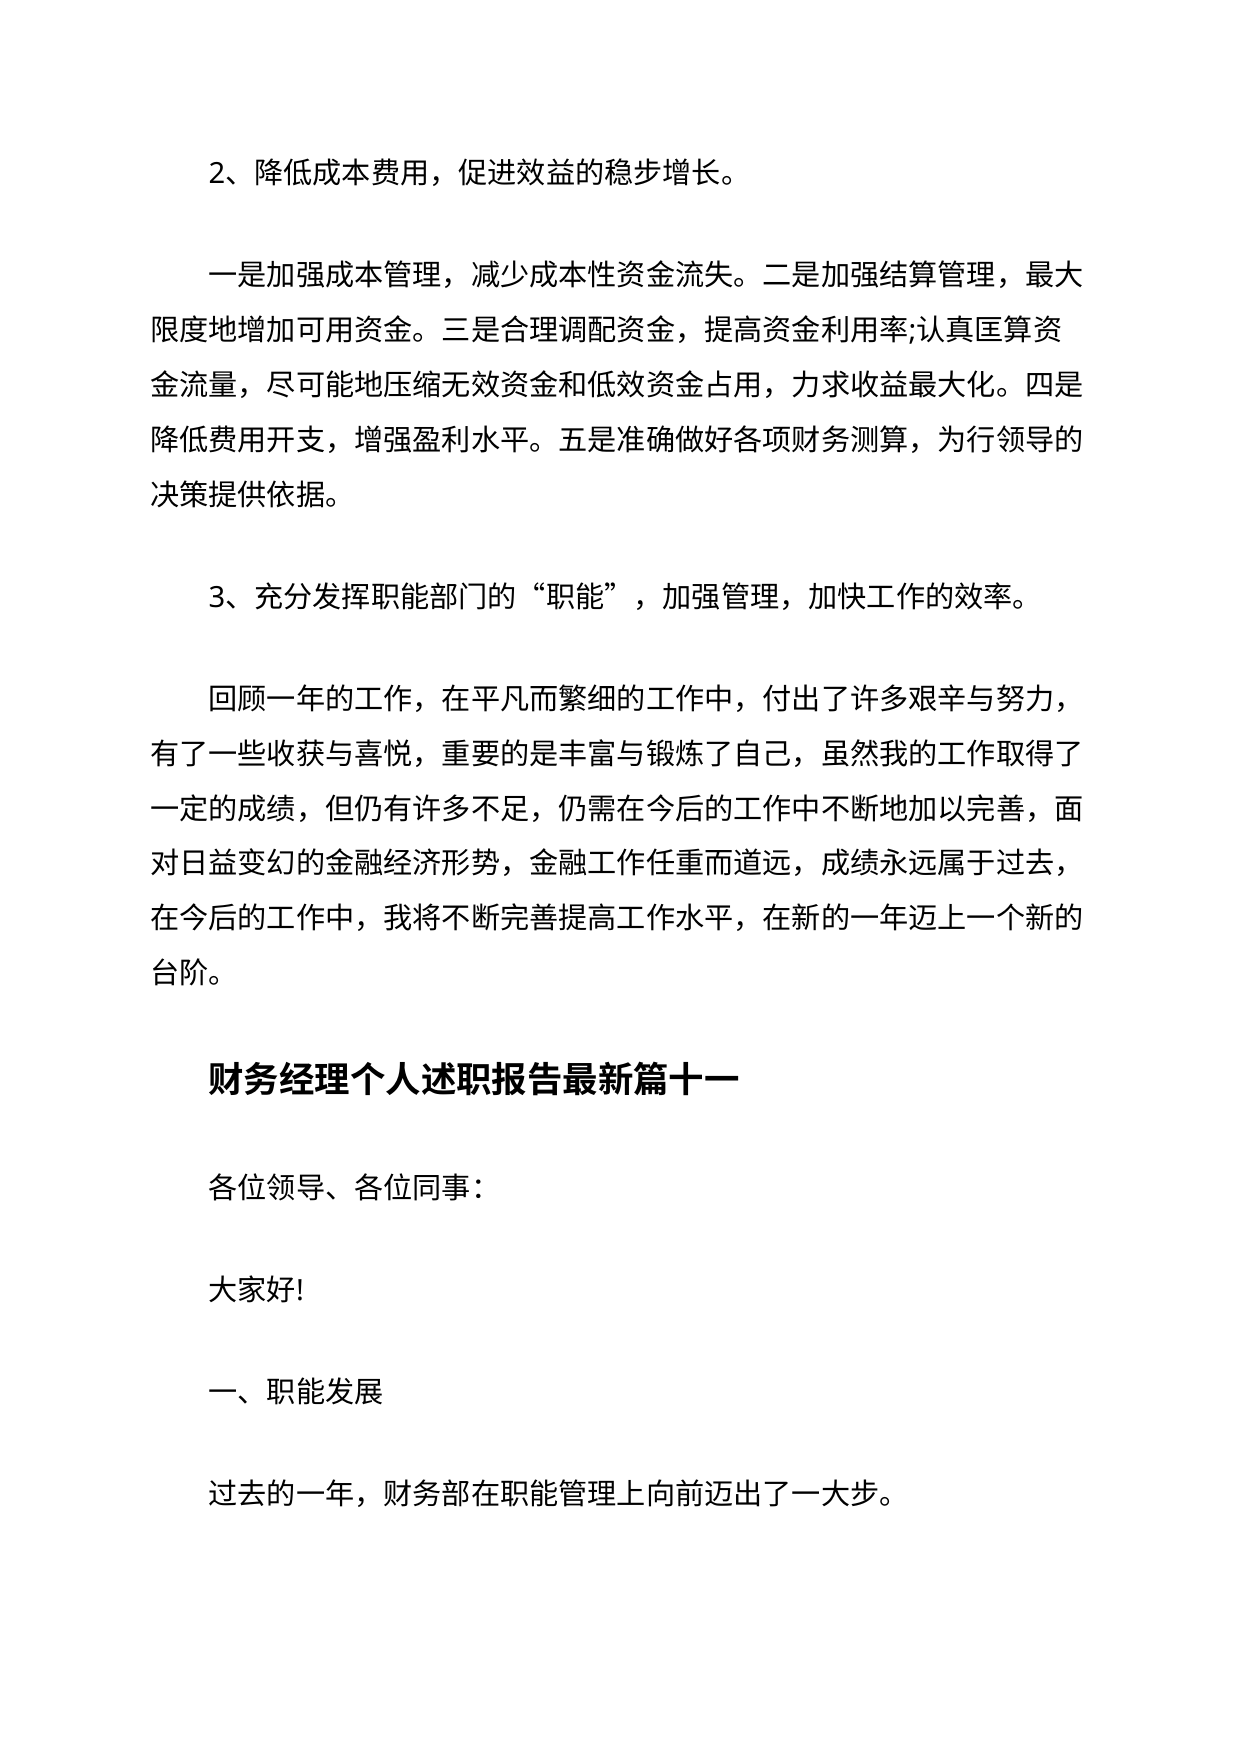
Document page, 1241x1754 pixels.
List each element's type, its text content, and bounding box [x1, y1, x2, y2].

text 各位领导、各位同事： [150, 1165, 1090, 1207]
text 过去的一年，财务部在职能管理上向前迈出了一大步。 [150, 1471, 1090, 1513]
text 财务经理个人述职报告最新篇十一 [150, 1052, 1090, 1103]
text 3、充分发挥职能部门的“职能”，加强管理，加快工作的效率。 [150, 573, 1090, 616]
text 一、职能发展 [150, 1369, 1090, 1411]
text 大家好! [150, 1267, 1090, 1309]
text 2、降低成本费用，促进效益的稳步增长。 [150, 150, 1090, 192]
text 一是加强成本管理，减少成本性资金流失。二是加强结算管理，最大限度地增加可用资金。三是合理调配资金，提高资金利用率;认真匡算资金流量，尽可能地压缩无效资金和低效资金占用，力求收益最大化。四是降低费用开支，增强盈利水平。五是准确做好各项财务测算，为行领导的决策提供依据。 [150, 252, 1090, 514]
text 回顾一年的工作，在平凡而繁细的工作中，付出了许多艰辛与努力，有了一些收获与喜悦，重要的是丰富与锻炼了自己，虽然我的工作取得了一定的成绩，但仍有许多不足，仍需在今后的工作中不断地加以完善，面对日益变幻的金融经济形势，金融工作任重而道远，成绩永远属于过去，在今后的工作中，我将不断完善提高工作水平，在新的一年迈上一个新的台阶。 [150, 675, 1090, 992]
